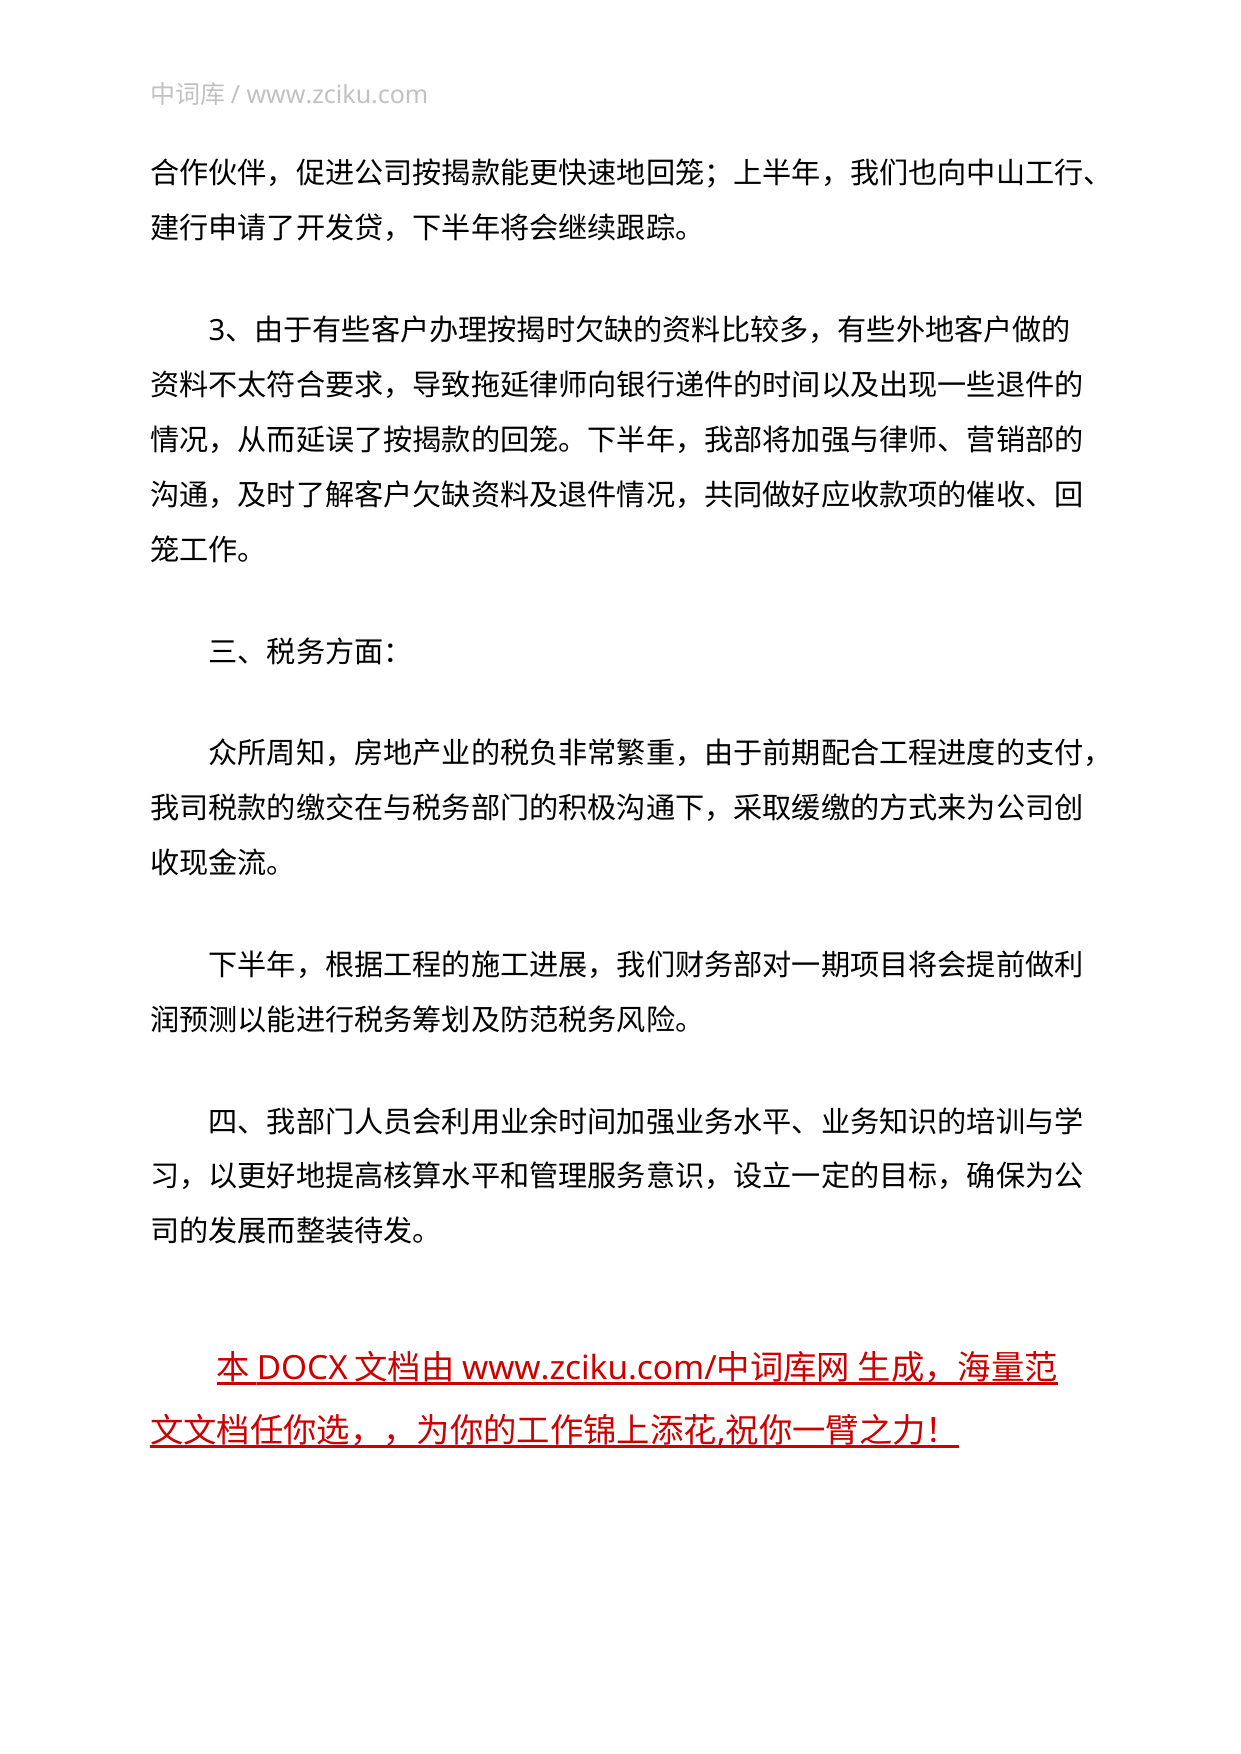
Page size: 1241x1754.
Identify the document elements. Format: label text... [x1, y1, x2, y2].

text 本DOCX文档由 www.zciku.com/中词库网 生成，海量范文文档任你选，，为你的工作锦上添花,祝你一臂之力！ [150, 1341, 1090, 1452]
text 三、税务方面： [150, 628, 1090, 670]
text 3、由于有些客户办理按揭时欠缺的资料比较多，有些外地客户做的资料不太符合要求，导致拖延律师向银行递件的时间以及出现一些退件的情况，从而延误了按揭款的回笼。下半年，我部将加强与律师、营销部的沟通，及时了解客户欠缺资料及退件情况，共同做好应收款项的催收、回笼工作。 [150, 307, 1090, 569]
text 四、我部门人员会利用业余时间加强业务水平、业务知识的培训与学习，以更好地提高核算水平和管理服务意识，设立一定的目标，确保为公司的发展而整装待发。 [150, 1098, 1090, 1250]
text 下半年，根据工程的施工进展，我们财务部对一期项目将会提前做利润预测以能进行税务筹划及防范税务风险。 [150, 941, 1090, 1039]
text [150, 150, 1090, 247]
text 众所周知，房地产业的税负非常繁重，由于前期配合工程进度的支付，我司税款的缴交在与税务部门的积极沟通下，采取缓缴的方式来为公司创收现金流。 [150, 730, 1090, 882]
